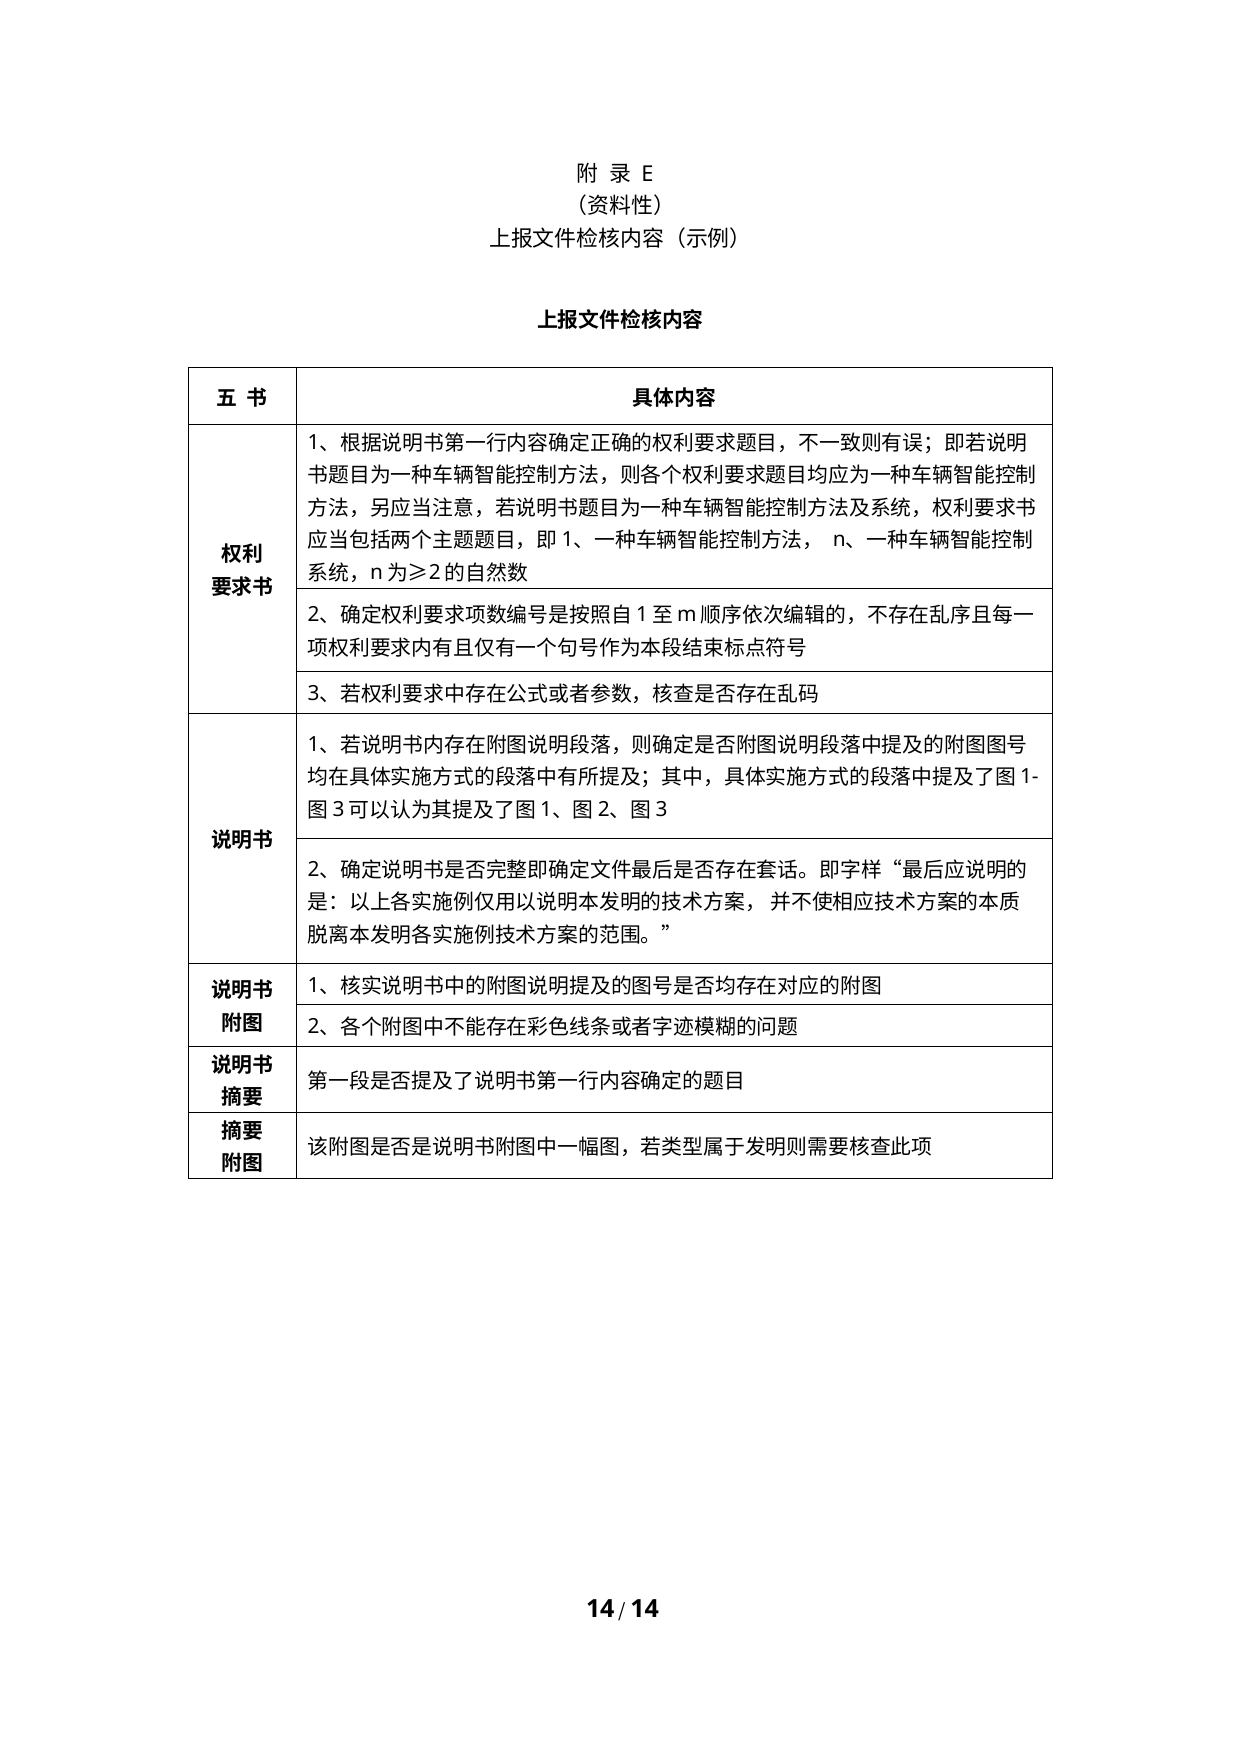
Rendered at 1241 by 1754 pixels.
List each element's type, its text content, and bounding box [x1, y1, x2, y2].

table_cell 摘要 附图 [189, 1113, 296, 1178]
table_cell 说明书 附图 [189, 964, 296, 1046]
table_cell 3、若权利要求中存在公式或者参数，核查是否存在乱码 [297, 672, 1052, 713]
table_cell 1、若说明书内存在附图说明段落，则确定是否附图说明段落中提及的附图图号均在具体实施方式的段落中有所提及；其中，具体实施方式的段落中提及了图1-图3可以认为其提及了图1、图2、图3 [297, 714, 1052, 838]
table_cell 1、根据说明书第一行内容确定正确的权利要求题目，不一致则有误；即若说明书题目为一种车辆智能控制方法，则各个权利要求题目均应为一种车辆智能控制方法，另应当注意，若说明书题目为一种车辆智能控制方法及系统，权利要求书应当包括两个主题题目，即1、一种车辆智能控制方法， n、一种车辆智能控制系统，n为≥2的自然数 [297, 425, 1052, 588]
table_cell 说明书 摘要 [189, 1047, 296, 1112]
table_cell 2、确定说明书是否完整即确定文件最后是否存在套话。即字样“最后应说明的是：以上各实施例仅用以说明本发明的技术方案， 并不使相应技术方案的本质脱离本发明各实施例技术方案的范围。” [297, 839, 1052, 963]
table_cell 权利 要求书 [189, 425, 296, 713]
text 上报文件检核内容 [187, 302, 1053, 334]
table_cell 该附图是否是说明书附图中一幅图，若类型属于发明则需要核查此项 [297, 1113, 1052, 1178]
table_header 五 书 [189, 368, 296, 424]
table_cell 说明书 [189, 714, 296, 963]
list （资料性） 上报文件检核内容（示例） [187, 156, 1053, 253]
table_header 具体内容 [297, 368, 1052, 424]
table_cell 1、核实说明书中的附图说明提及的图号是否均存在对应的附图 [297, 964, 1052, 1004]
table_cell 2、确定权利要求项数编号是按照自1至m顺序依次编辑的，不存在乱序且每一项权利要求内有且仅有一个句号作为本段结束标点符号 [297, 589, 1052, 671]
table_cell 第一段是否提及了说明书第一行内容确定的题目 [297, 1047, 1052, 1112]
table_cell 2、各个附图中不能存在彩色线条或者字迹模糊的问题 [297, 1005, 1052, 1046]
